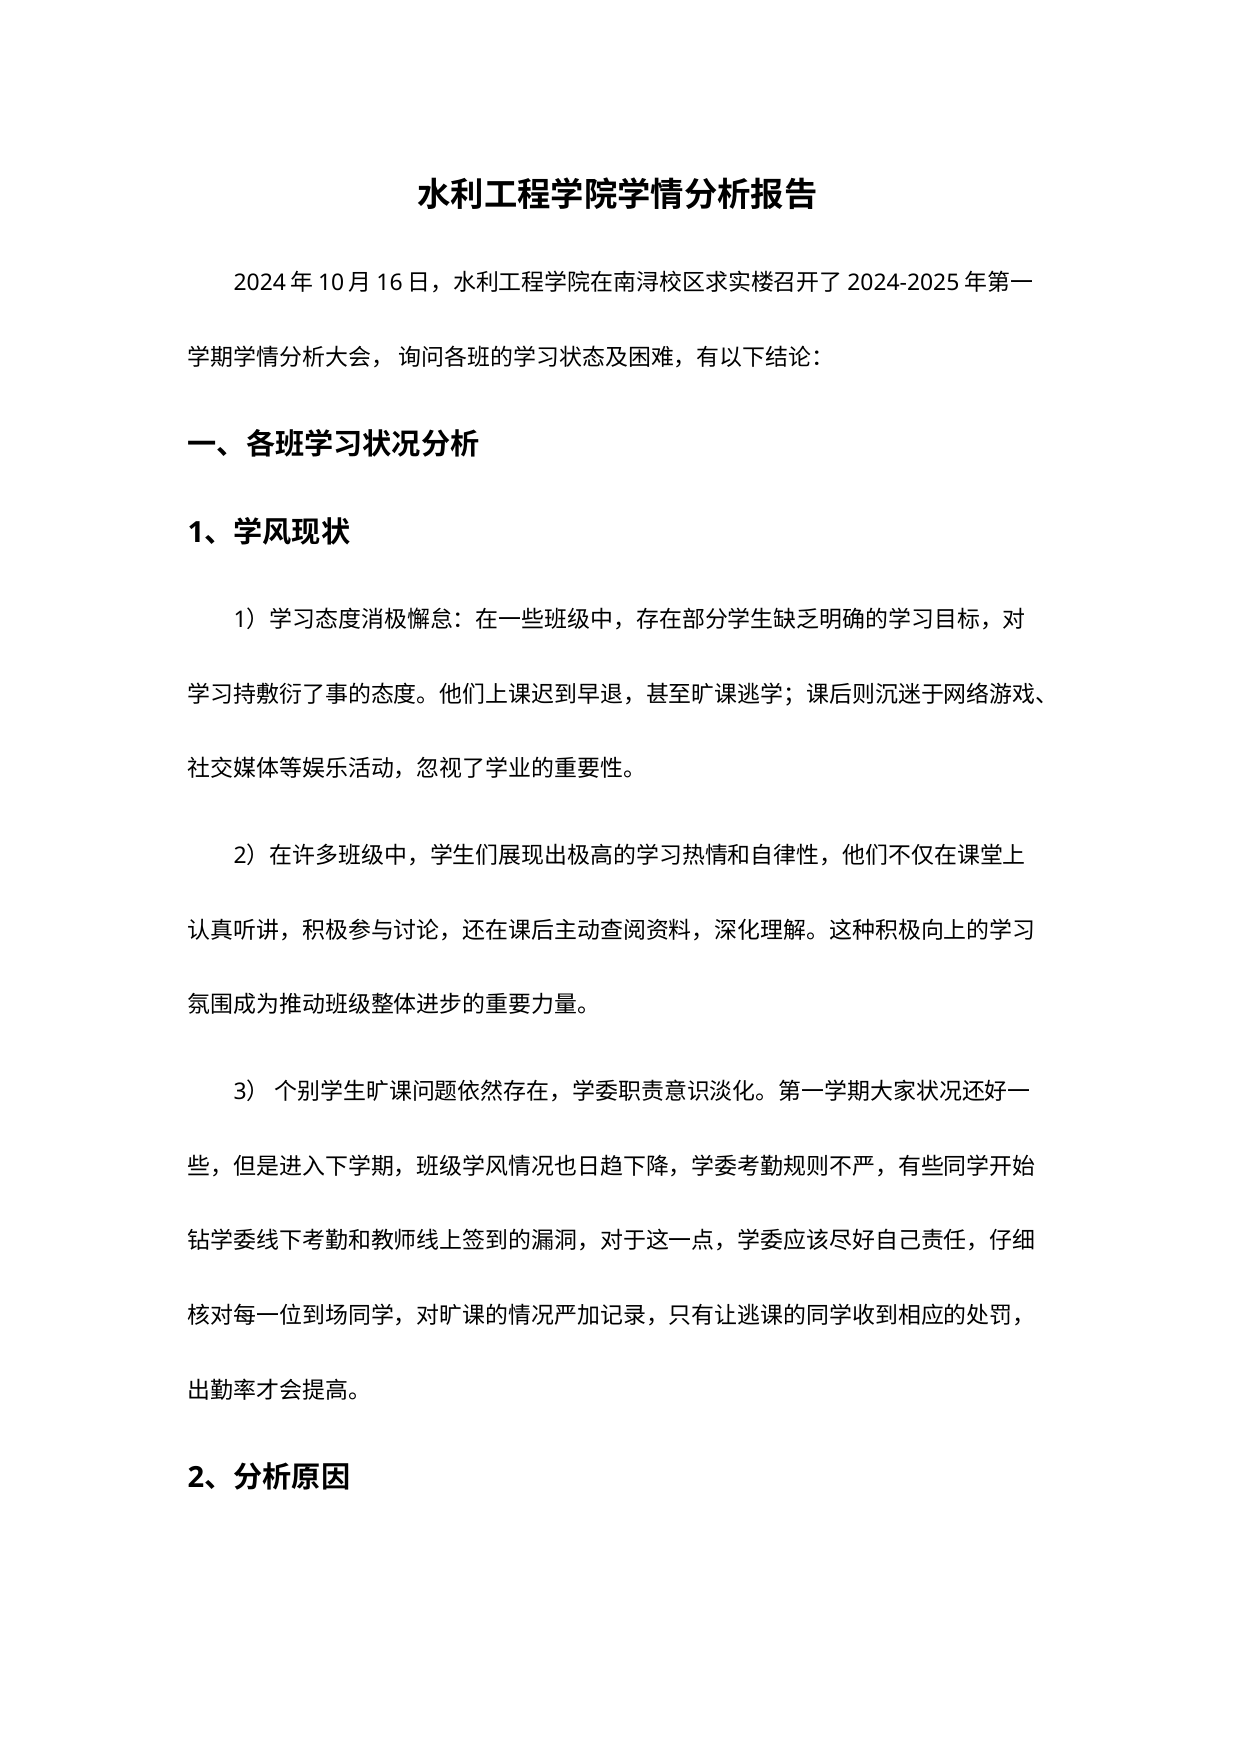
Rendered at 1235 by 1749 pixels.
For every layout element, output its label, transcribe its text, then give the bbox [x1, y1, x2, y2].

text 1、学风现状 [187, 497, 1047, 562]
text 2）在许多班级中，学生们展现出极高的学习热情和自律性，他们不仅在课堂上认真听讲，积极参与讨论，还在课后主动查阅资料，深化理解。这种积极向上的学习氛围成为推动班级整体进步的重要力量。 [187, 821, 1047, 1035]
text 1）学习态度消极懈怠：在一些班级中，存在部分学生缺乏明确的学习目标，对学习持敷衍了事的态度。他们上课迟到早退，甚至旷课逃学；课后则沉迷于网络游戏、社交媒体等娱乐活动，忽视了学业的重要性。 [187, 585, 1047, 799]
text 2024年10月16日，水利工程学院在南浔校区求实楼召开了2024-2025年第一学期学情分析大会， 询问各班的学习状态及困难，有以下结论： [187, 248, 1047, 388]
list 各班学习状况分析 [187, 409, 1047, 474]
text 2、分析原因 [187, 1442, 1047, 1507]
text 水利工程学院学情分析报告 [187, 159, 1047, 224]
text 3） 个别学生旷课问题依然存在，学委职责意识淡化。第一学期大家状况还好一些，但是进入下学期，班级学风情况也日趋下降，学委考勤规则不严，有些同学开始钻学委线下考勤和教师线上签到的漏洞，对于这一点，学委应该尽好自己责任，仔细核对每一位到场同学，对旷课的情况严加记录，只有让逃课的同学收到相应的处罚，出勤率才会提高。 [187, 1057, 1047, 1421]
